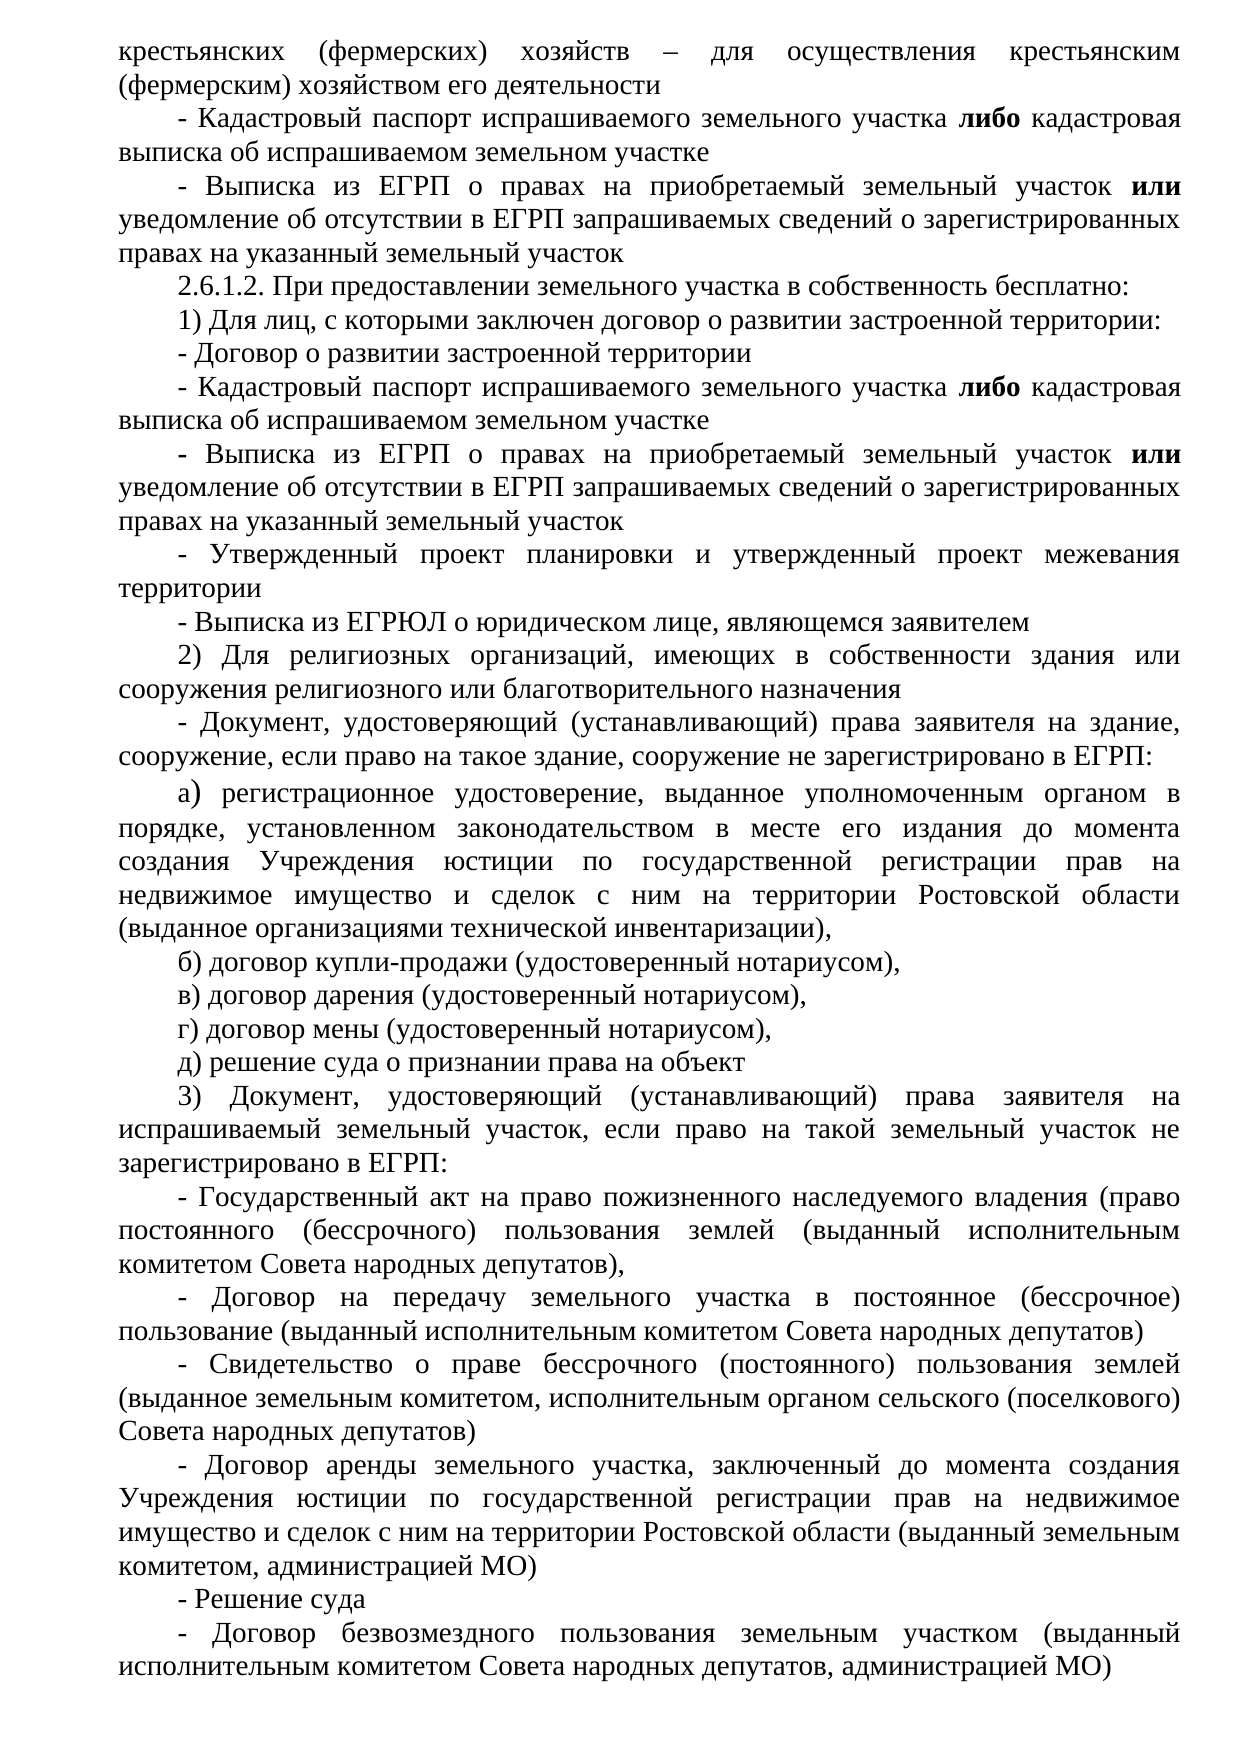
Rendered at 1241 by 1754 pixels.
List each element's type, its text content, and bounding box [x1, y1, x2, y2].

text а) регистрационное удостоверение, выданное уполномоченным органом в порядке, установленном законодательством в месте его издания до момента создания Учреждения юстиции по государственной регистрации прав на недвижимое имущество и сделок с ним на территории Ростовской области (выданное организациями технической инвентаризации), [118, 771, 1181, 944]
text - Выписка из ЕГРЮЛ о юридическом лице, являющемся заявителем [118, 604, 1181, 637]
text 3) Документ, удостоверяющий (устанавливающий) права заявителя на испрашиваемый земельный участок, если право на такой земельный участок не зарегистрировано в ЕГРП: [118, 1078, 1181, 1179]
text б) договор купли-продажи (удостоверенный нотариусом), [118, 944, 1181, 977]
text - Утвержденный проект планировки и утвержденный проект межевания территории [118, 537, 1181, 604]
text в) договор дарения (удостоверенный нотариусом), [118, 977, 1181, 1011]
text - Договор о развитии застроенной территории [118, 335, 1181, 369]
text - Кадастровый паспорт испрашиваемого земельного участка либо кадастровая выписка об испрашиваемом земельном участке [118, 369, 1181, 436]
text - Выписка из ЕГРП о правах на приобретаемый земельный участок или уведомление об отсутствии в ЕГРП запрашиваемых сведений о зарегистрированных правах на указанный земельный участок [118, 168, 1181, 268]
text - Кадастровый паспорт испрашиваемого земельного участка либо кадастровая выписка об испрашиваемом земельном участке [118, 101, 1181, 168]
text 1) Для лиц, с которыми заключен договор о развитии застроенной территории: [118, 302, 1181, 335]
text - Решение суда [118, 1581, 1181, 1615]
text - Договор безвозмездного пользования земельным участком (выданный исполнительным комитетом Совета народных депутатов, администрацией МО) [118, 1615, 1181, 1682]
text - Договор аренды земельного участка, заключенный до момента создания Учреждения юстиции по государственной регистрации прав на недвижимое имущество и сделок с ним на территории Ростовской области (выданный земельным комитетом, администрацией МО) [118, 1447, 1181, 1581]
text - Договор на передачу земельного участка в постоянное (бессрочное) пользование (выданный исполнительным комитетом Совета народных депутатов) [118, 1279, 1181, 1346]
text - Свидетельство о праве бессрочного (постоянного) пользования землей (выданное земельным комитетом, исполнительным органом сельского (поселкового) Совета народных депутатов) [118, 1346, 1181, 1447]
text д) решение суда о признании права на объект [118, 1044, 1181, 1078]
text 2) Для религиозных организаций, имеющих в собственности здания или сооружения религиозного или благотворительного назначения [118, 637, 1181, 704]
text - Документ, удостоверяющий (устанавливающий) права заявителя на здание, сооружение, если право на такое здание, сооружение не зарегистрировано в ЕГРП: [118, 704, 1181, 771]
text 2.6.1.2. При предоставлении земельного участка в собственность бесплатно: [118, 268, 1181, 302]
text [118, 33, 1181, 101]
text - Государственный акт на право пожизненного наследуемого владения (право постоянного (бессрочного) пользования землей (выданный исполнительным комитетом Совета народных депутатов), [118, 1179, 1181, 1279]
text - Выписка из ЕГРП о правах на приобретаемый земельный участок или уведомление об отсутствии в ЕГРП запрашиваемых сведений о зарегистрированных правах на указанный земельный участок [118, 436, 1181, 537]
text г) договор мены (удостоверенный нотариусом), [118, 1011, 1181, 1044]
